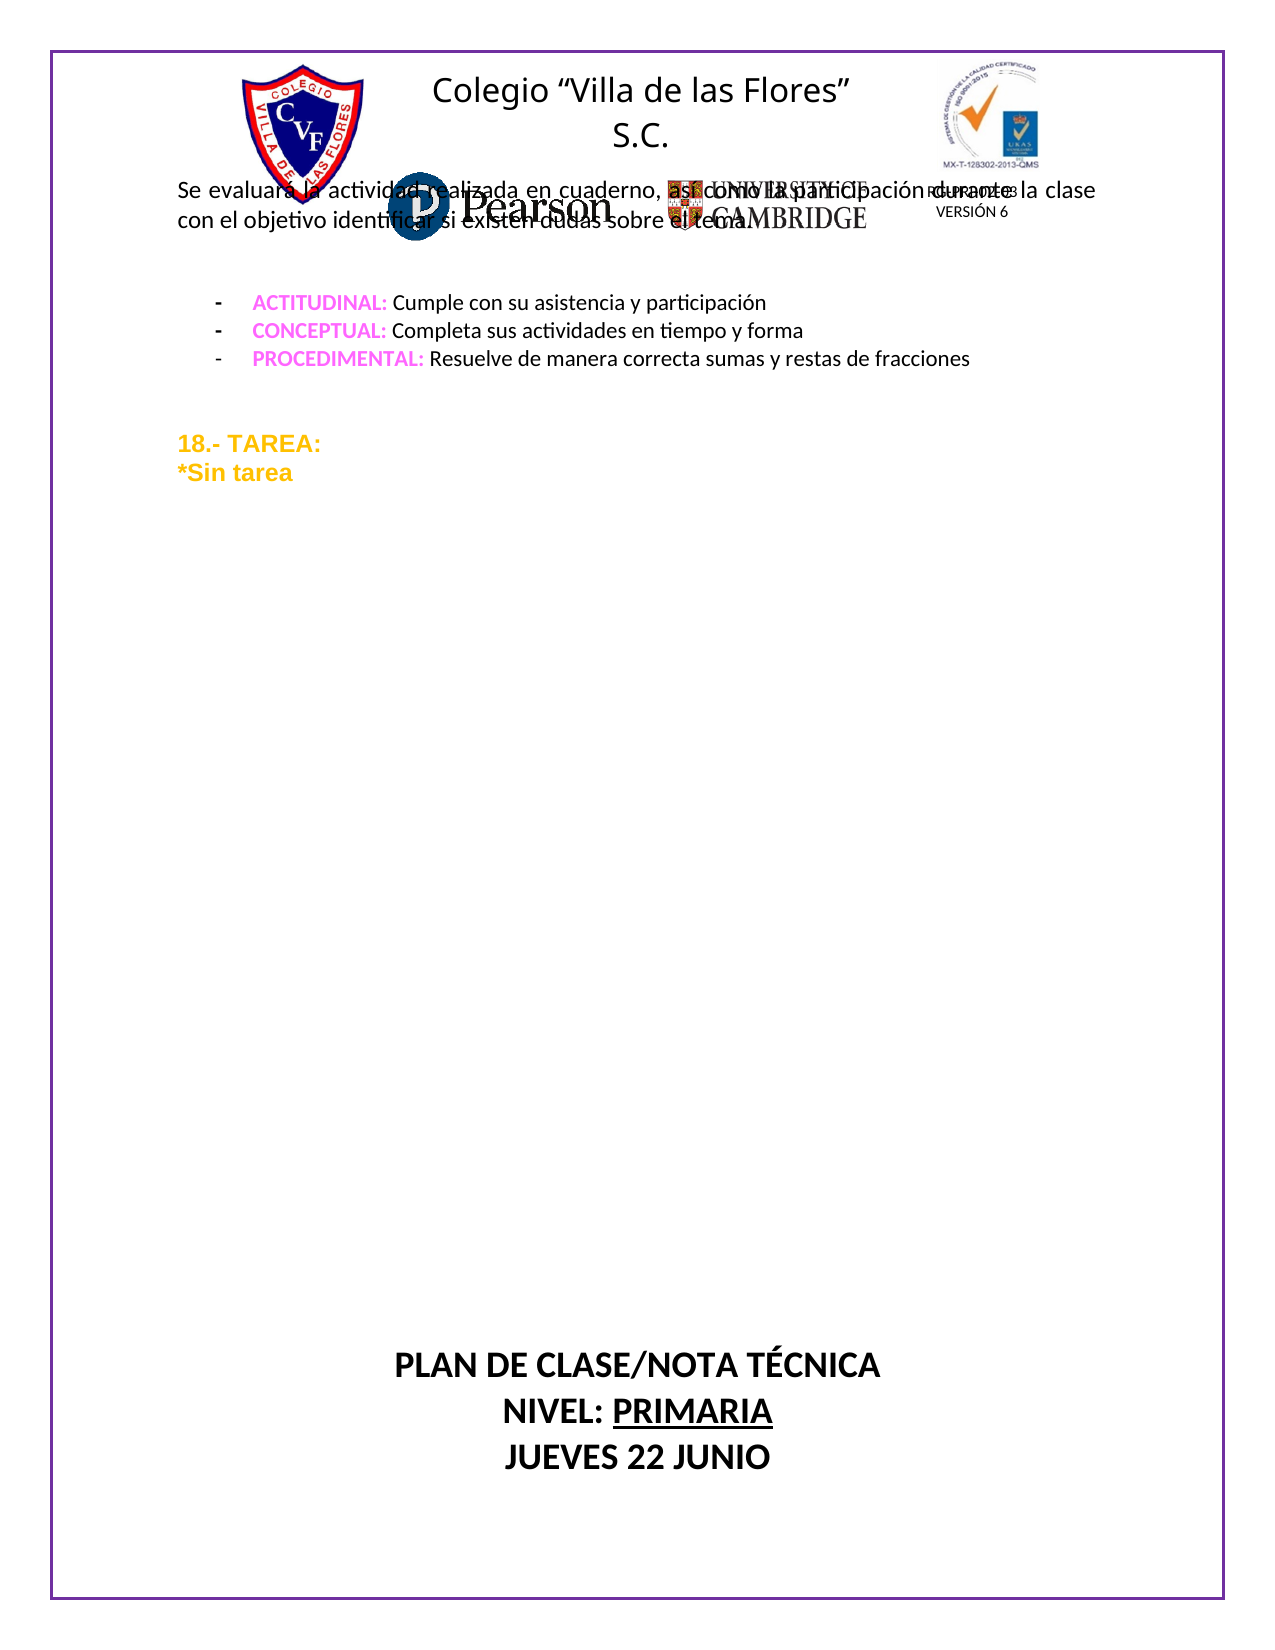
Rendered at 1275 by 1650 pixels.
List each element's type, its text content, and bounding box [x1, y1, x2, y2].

picture [235, 60, 373, 174]
picture [381, 235, 619, 244]
list CONCEPTUAL: Completa sus actividades en tiempo y forma [215, 316, 1098, 344]
text NIVEL: PRIMARIA [177, 1387, 1098, 1433]
text Se evaluará la actividad realizada en cuaderno, así como la participación durante la clase con el objetivo identificar si existen dudas sobre el tema. [177, 174, 1098, 235]
text PLAN DE CLASE/NOTA TÉCNICA [177, 1341, 1098, 1387]
list ACTITUDINAL: Cumple con su asistencia y participación [215, 288, 1098, 316]
list PROCEDIMENTAL: Resuelve de manera correcta sumas y restas de fracciones [215, 344, 1098, 372]
text *Sin tarea [177, 458, 1098, 487]
text JUEVES 22 JUNIO [177, 1433, 1098, 1479]
picture [381, 167, 619, 174]
picture [937, 59, 1040, 172]
text 18.- TAREA: [177, 429, 1098, 458]
